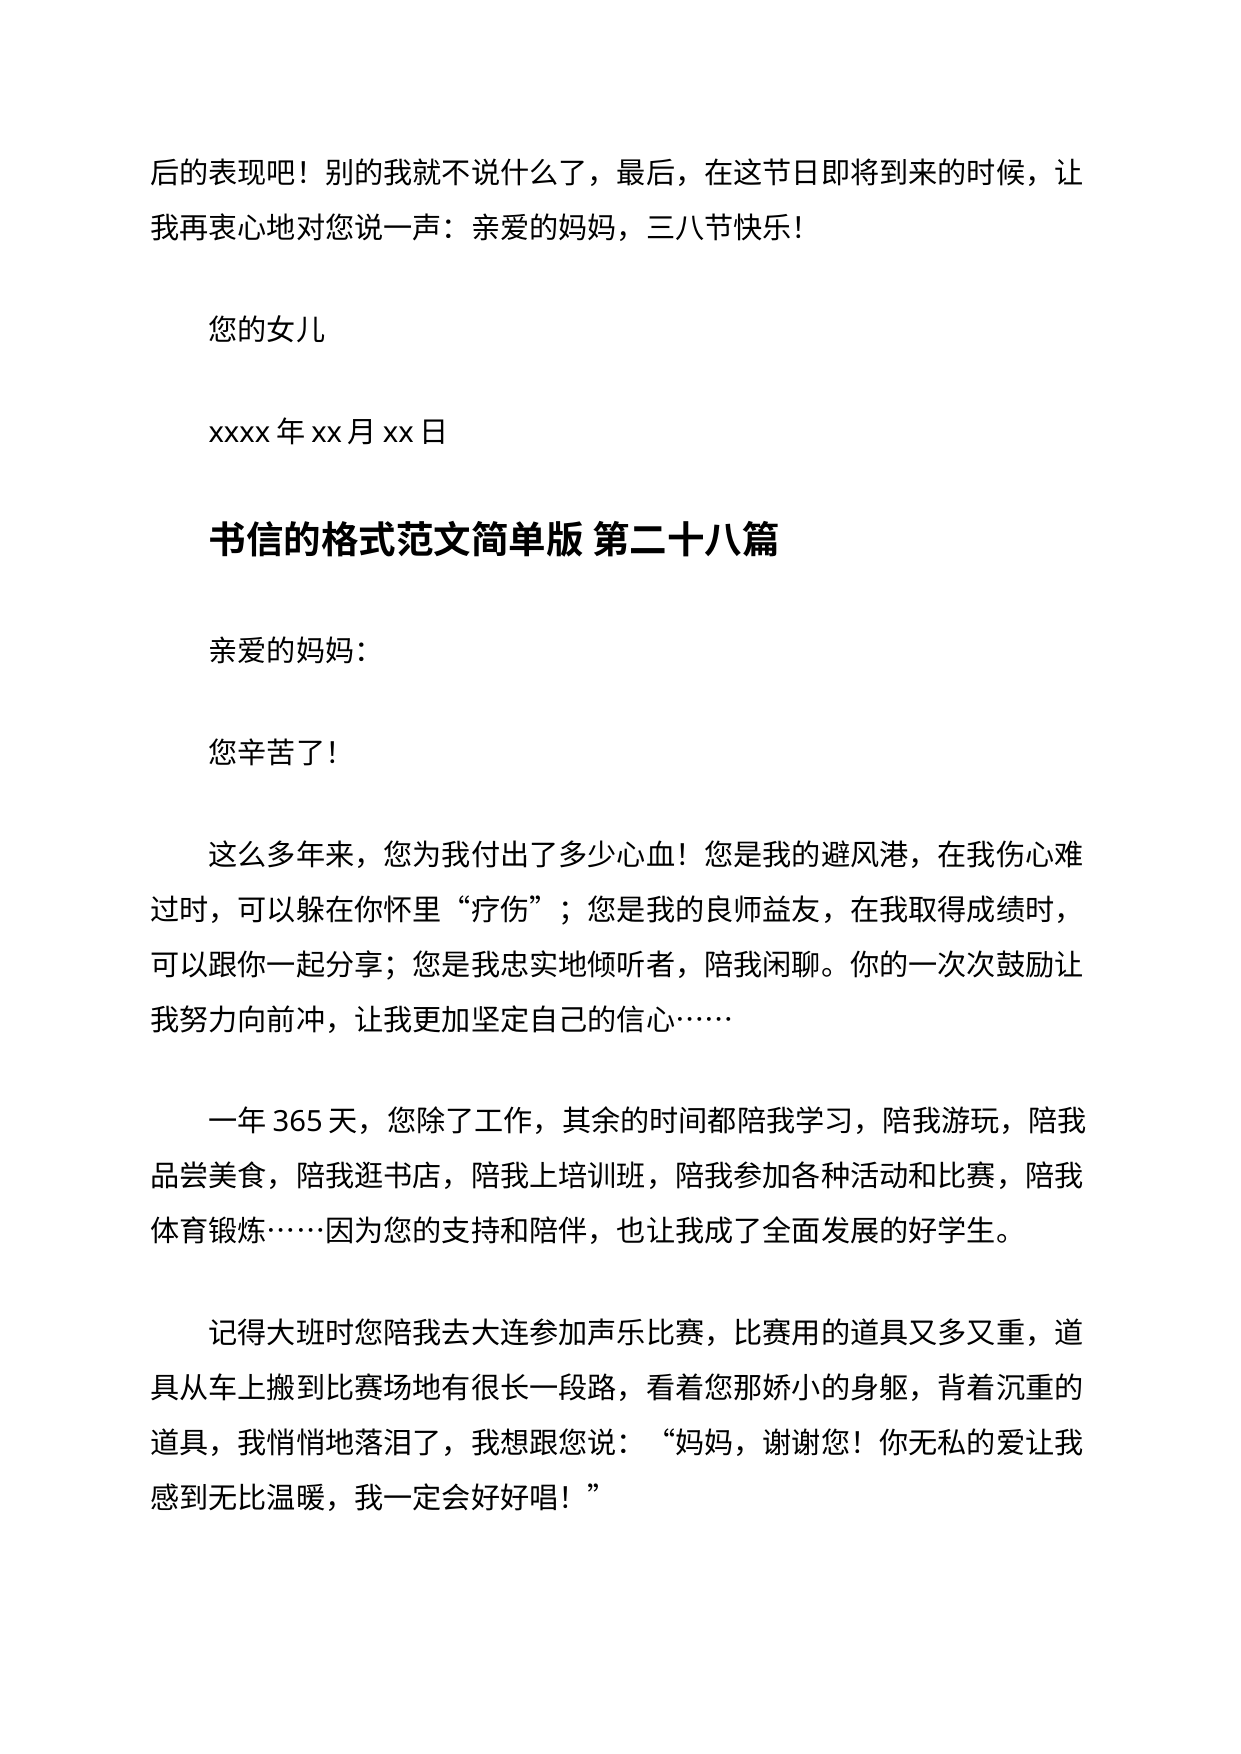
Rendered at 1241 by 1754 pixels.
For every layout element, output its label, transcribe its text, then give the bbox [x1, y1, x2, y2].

text 书信的格式范文简单版 第二十八篇 [150, 510, 1090, 565]
text 您辛苦了！ [150, 729, 1090, 772]
text 这么多年来，您为我付出了多少心血！您是我的避风港，在我伤心难过时，可以躲在你怀里“疗伤”；您是我的良师益友，在我取得成绩时，可以跟你一起分享；您是我忠实地倾听者，陪我闲聊。你的一次次鼓励让我努力向前冲，让我更加坚定自己的信心…… [150, 831, 1090, 1038]
text xxxx年xx月xx日 [150, 408, 1090, 451]
text 一年365天，您除了工作，其余的时间都陪我学习，陪我游玩，陪我品尝美食，陪我逛书店，陪我上培训班，陪我参加各种活动和比赛，陪我体育锻炼……因为您的支持和陪伴，也让我成了全面发展的好学生。 [150, 1098, 1090, 1250]
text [150, 150, 1090, 247]
text 记得大班时您陪我去大连参加声乐比赛，比赛用的道具又多又重，道具从车上搬到比赛场地有很长一段路，看着您那娇小的身躯，背着沉重的道具，我悄悄地落泪了，我想跟您说：“妈妈，谢谢您！你无私的爱让我感到无比温暖，我一定会好好唱！” [150, 1309, 1090, 1516]
text 亲爱的妈妈： [150, 628, 1090, 670]
text 您的女儿 [150, 307, 1090, 349]
